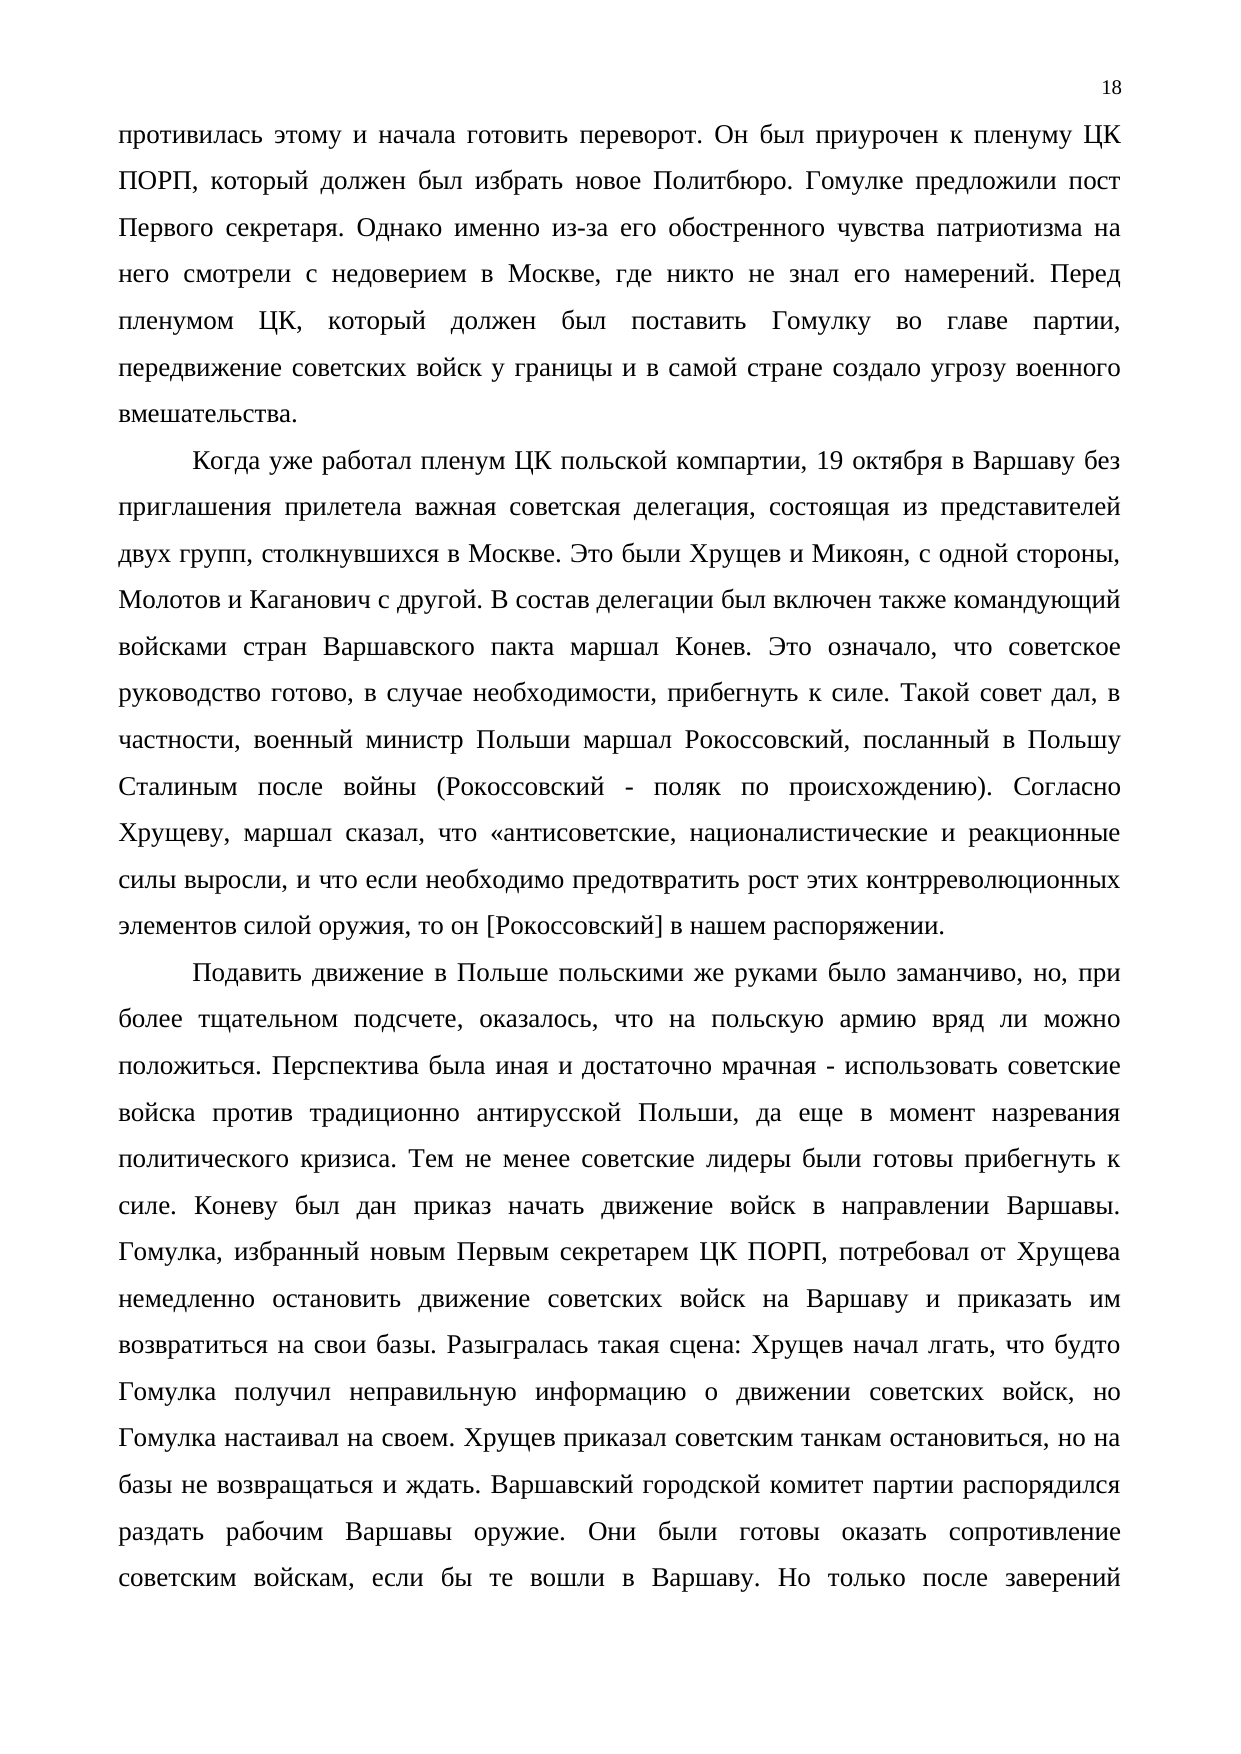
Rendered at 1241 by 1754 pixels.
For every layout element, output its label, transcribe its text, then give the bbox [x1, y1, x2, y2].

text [118, 118, 1122, 428]
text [118, 956, 1122, 1593]
text Когда уже работал пленум ЦК польской компартии, 19 октября в Варшаву без приглашения прилетела важная советская делегация, состоящая из представителей двух групп, столкнувшихся в Москве. Это были Хрущев и Микоян, с одной стороны, Молотов и Каганович с другой. В состав делегации был включен также командующий войсками стран Варшавского пакта маршал Конев. Это означало, что советское руководство готово, в случае необходимости, прибегнуть к силе. Такой совет дал, в частности, военный министр Польши маршал Рокоссовский, посланный в Польшу Сталиным после войны (Рокоссовский - поляк по происхождению). Согласно Хрущеву, маршал сказал, что «антисоветские, националистические и реакционные силы выросли, и что если необходимо предотвратить рост этих контрреволюционных элементов силой оружия, то он [Рокоссовский] в нашем распоряжении. [118, 444, 1122, 941]
